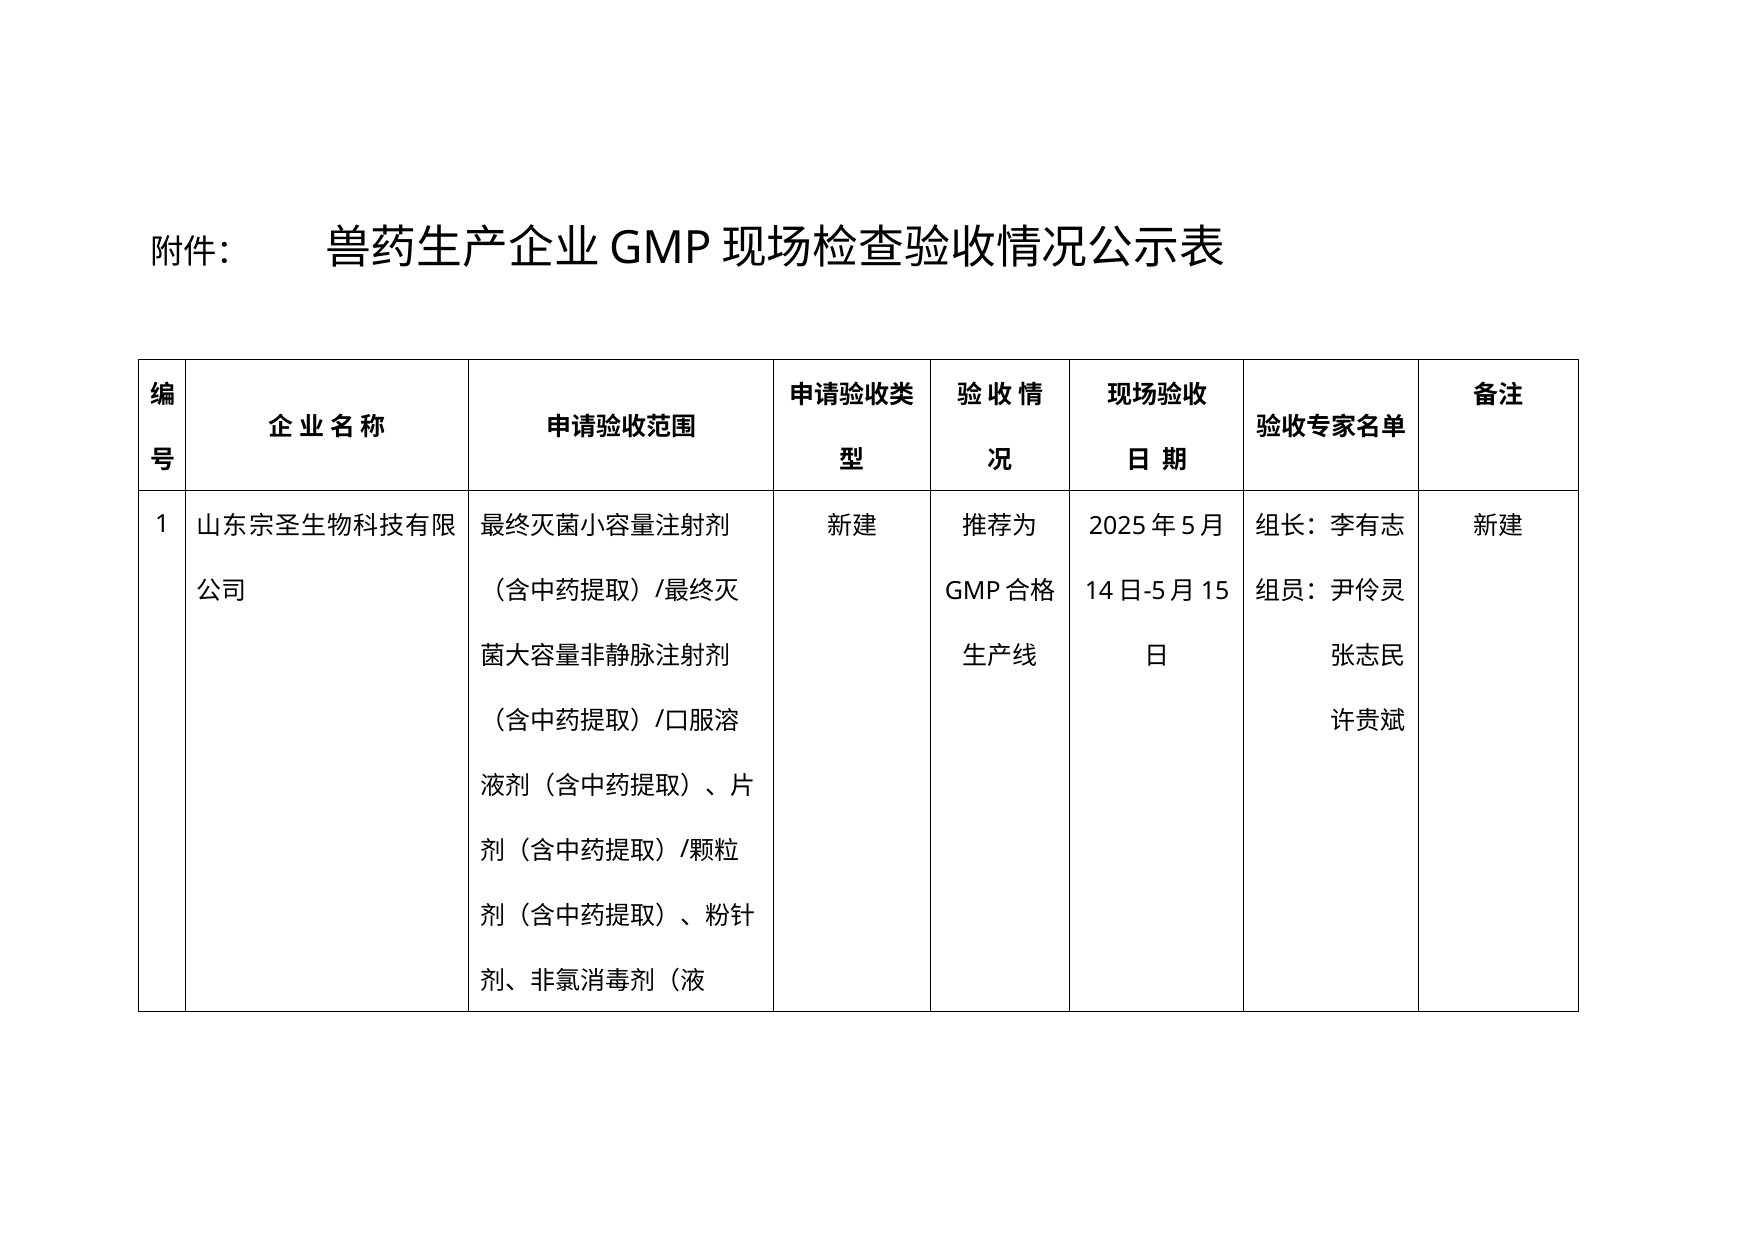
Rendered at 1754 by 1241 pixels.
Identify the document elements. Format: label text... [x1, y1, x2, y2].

table_header 企 业 名 称 [186, 360, 468, 490]
table_cell 推荐为GMP合格生产线 [931, 491, 1069, 1011]
table_header 验 收 情 况 [931, 360, 1069, 490]
table_header 申请验收范围 [469, 360, 773, 490]
table_cell 2025年5月14日-5月15日 [1070, 491, 1243, 1011]
table_header 编号 [139, 360, 185, 490]
table_cell 组长：李有志组员：尹伶灵 张志民许贵斌 [1244, 491, 1418, 1011]
text 附件： 兽药生产企业GMP现场检查验收情况公示表 [150, 194, 1665, 292]
table_cell 1 [139, 491, 185, 1011]
table_cell 新建 [1419, 491, 1578, 1011]
table_header 验收专家名单 [1244, 360, 1418, 490]
table_header 备注 [1419, 360, 1578, 490]
table_cell 山东宗圣生物科技有限公司 [186, 491, 468, 1011]
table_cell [469, 491, 773, 1011]
table_header 申请验收类型 [774, 360, 930, 490]
table_header 现场验收 日 期 [1070, 360, 1243, 490]
table_cell 新建 [774, 491, 930, 1011]
